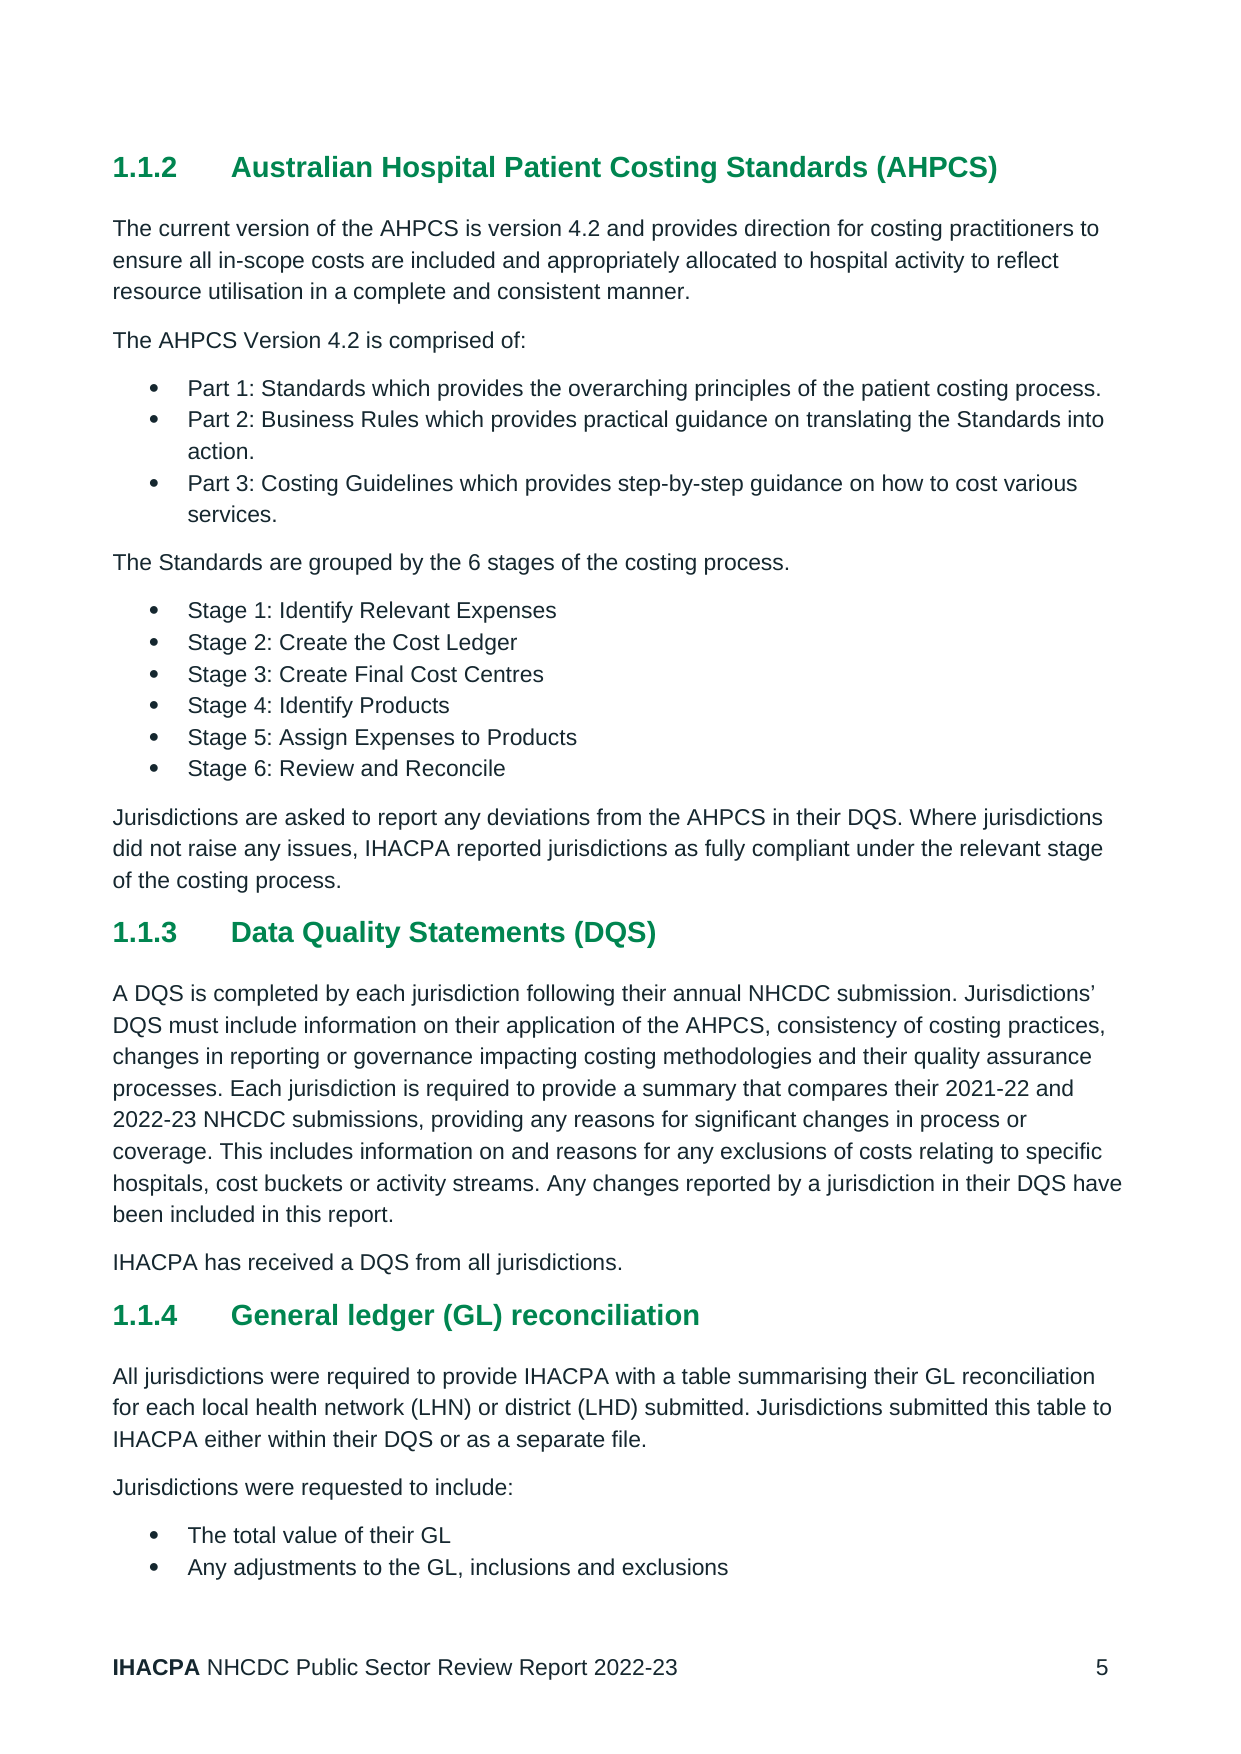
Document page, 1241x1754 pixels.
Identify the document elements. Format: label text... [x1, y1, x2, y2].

text IHACPA has received a DQS from all jurisdictions. [112, 1249, 1128, 1276]
list Part 3: Costing Guidelines which provides step-by-step guidance on how to cost various services. [150, 469, 1128, 527]
text Jurisdictions were requested to include: [112, 1474, 1128, 1500]
text The Standards are grouped by the 6 stages of the costing process. [112, 549, 1128, 576]
list Stage 1: Identify Relevant Expenses [150, 597, 1128, 624]
list Part 1: Standards which provides the overarching principles of the patient costing process. [150, 375, 1128, 401]
text The current version of the AHPCS is version 4.2 and provides direction for costing practitioners to ensure all in-scope costs are included and appropriately allocated to hospital activity to reflect resource utilisation in a complete and consistent manner. [112, 215, 1128, 305]
text The AHPCS Version 4.2 is comprised of: [112, 327, 1128, 353]
text Jurisdictions are asked to report any deviations from the AHPCS in their DQS. Where jurisdictions did not raise any issues, IHACPA reported jurisdictions as fully compliant under the relevant stage of the costing process. [112, 803, 1128, 893]
text All jurisdictions were required to provide IHACPA with a table summarising their GL reconciliation for each local health network (LHN) or district (LHD) submitted. Jurisdictions submitted this table to IHACPA either within their DQS or as a separate file. [112, 1363, 1128, 1452]
list Any adjustments to the GL, inclusions and exclusions [150, 1554, 1128, 1580]
list Stage 4: Identify Products [150, 692, 1128, 718]
list Stage 5: Assign Expenses to Products [150, 724, 1128, 750]
list Stage 6: Review and Reconcile [150, 755, 1128, 782]
list Part 2: Business Rules which provides practical guidance on translating the Standards into action. [150, 406, 1128, 464]
list Stage 3: Create Final Cost Centres [150, 661, 1128, 687]
subtitle Data Quality Statements (DQS) [112, 915, 1128, 948]
subtitle General ledger (GL) reconciliation [112, 1297, 1128, 1331]
text A DQS is completed by each jurisdiction following their annual NHCDC submission. Jurisdictions’ DQS must include information on their application of the AHPCS, consistency of costing practices, changes in reporting or governance impacting costing methodologies and their quality assurance processes. Each jurisdiction is required to provide a summary that compares their 2021-22 and 2022-23 NHCDC submissions, providing any reasons for significant changes in process or coverage. This includes information on and reasons for any exclusions of costs relating to specific hospitals, cost buckets or activity streams. Any changes reported by a jurisdiction in their DQS have been included in this report. [112, 980, 1128, 1227]
list The total value of their GL [150, 1522, 1128, 1549]
list Stage 2: Create the Cost Ledger [150, 629, 1128, 655]
subtitle Australian Hospital Patient Costing Standards (AHPCS) [112, 150, 1128, 183]
